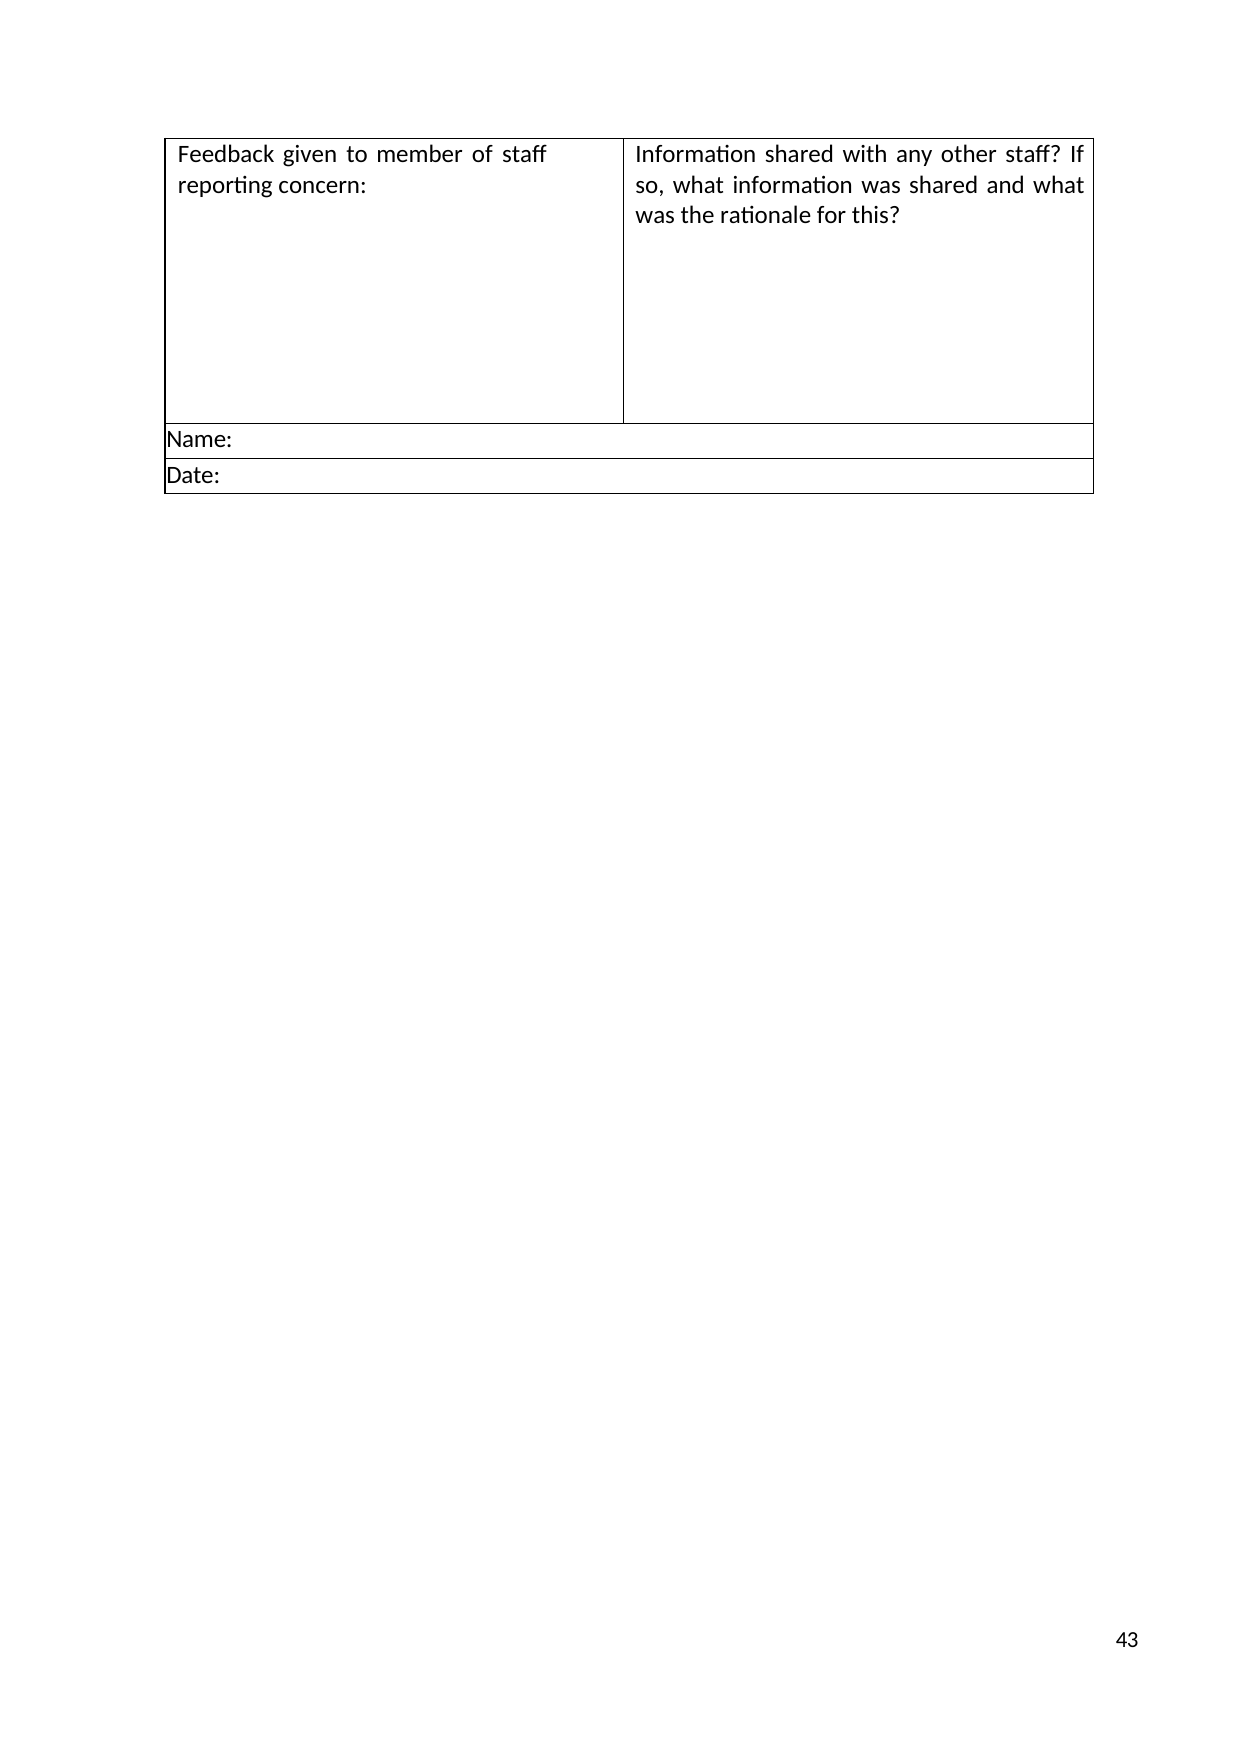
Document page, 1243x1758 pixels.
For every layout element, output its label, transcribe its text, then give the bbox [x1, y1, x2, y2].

table_cell Name: [166, 424, 1093, 458]
table_cell Date: [166, 459, 1093, 493]
table_cell Information shared with any other staff? If so, what information was shared and what was the rationale for this? [624, 139, 1093, 422]
table_cell Feedback given to member of staff reporting concern: [166, 139, 623, 422]
